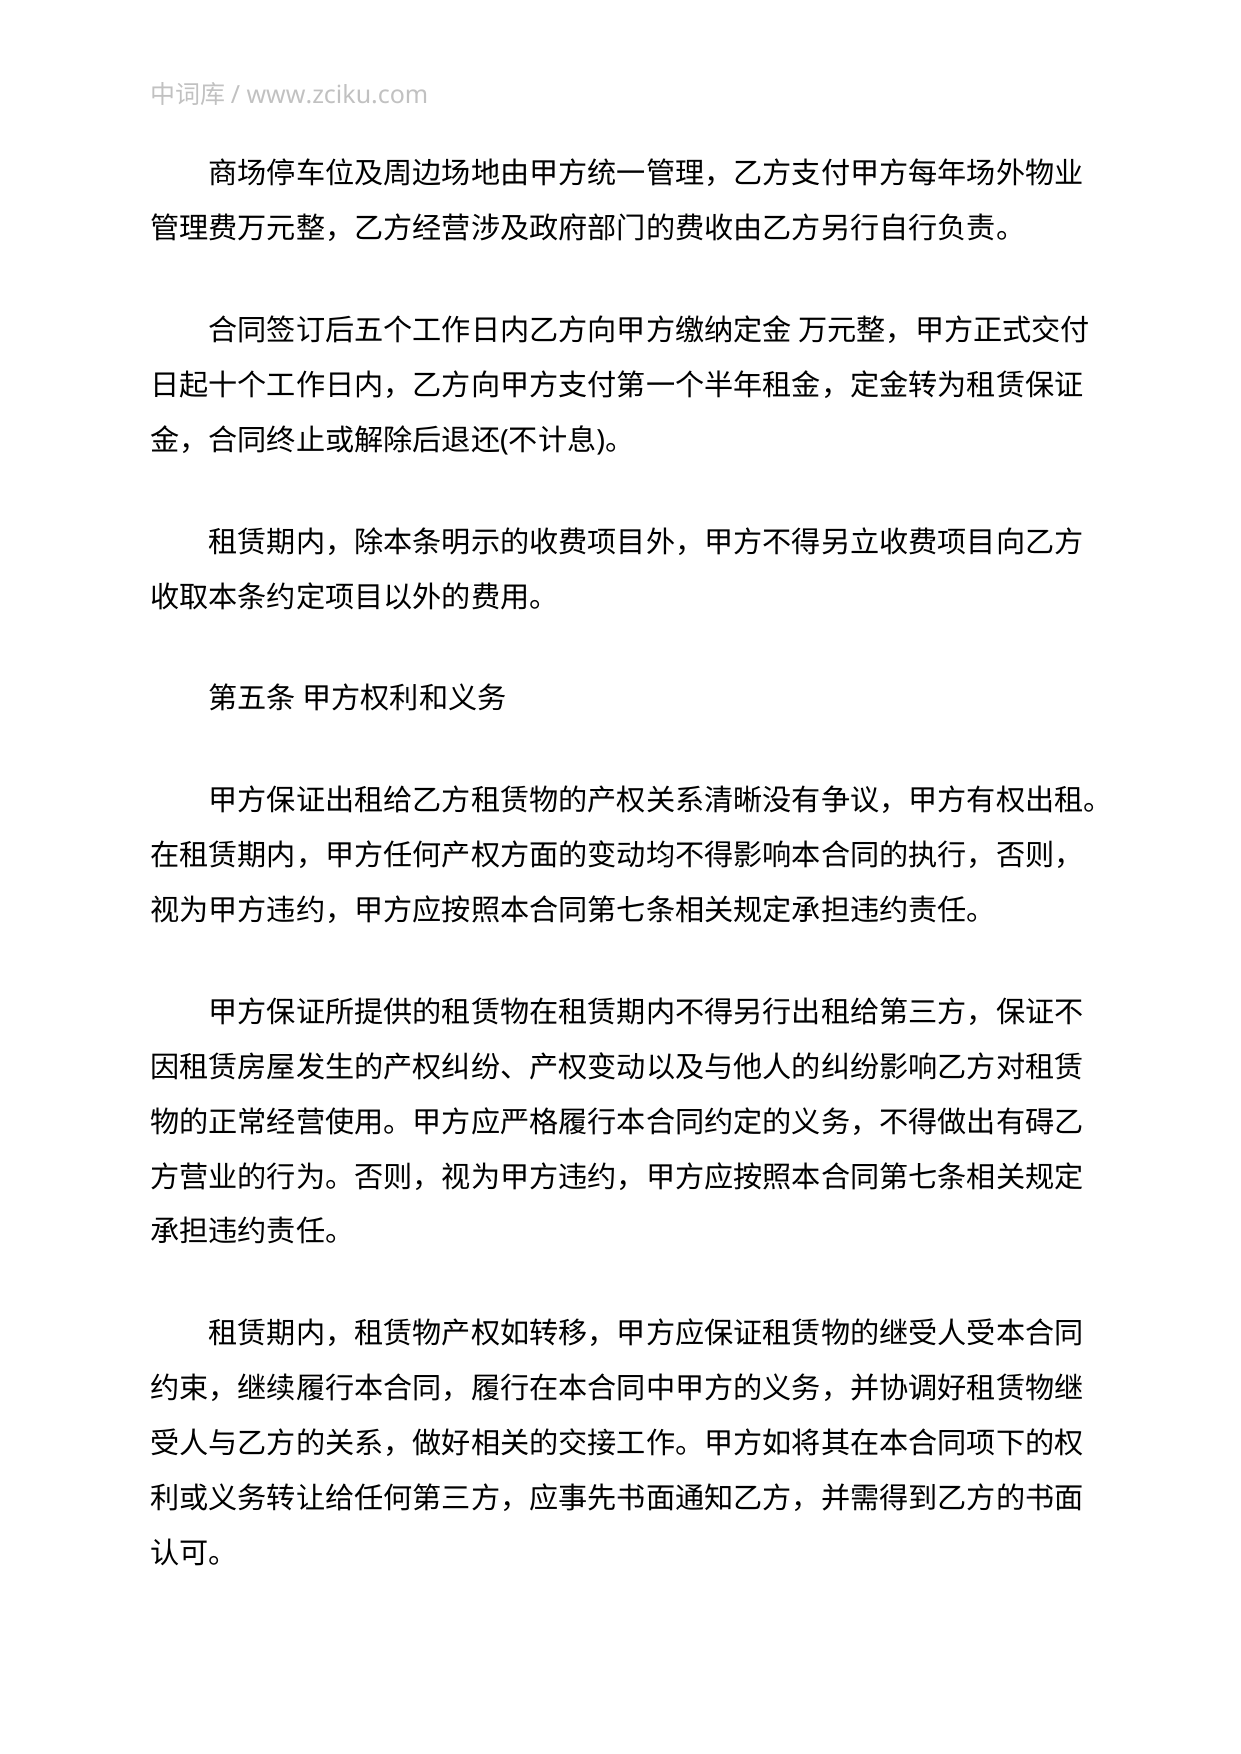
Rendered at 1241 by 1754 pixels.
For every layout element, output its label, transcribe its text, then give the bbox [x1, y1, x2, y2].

text 商场停车位及周边场地由甲方统一管理，乙方支付甲方每年场外物业管理费万元整，乙方经营涉及政府部门的费收由乙方另行自行负责。 [150, 150, 1090, 247]
text 租赁期内，租赁物产权如转移，甲方应保证租赁物的继受人受本合同约束，继续履行本合同，履行在本合同中甲方的义务，并协调好租赁物继受人与乙方的关系，做好相关的交接工作。甲方如将其在本合同项下的权利或义务转让给任何第三方，应事先书面通知乙方，并需得到乙方的书面认可。 [150, 1310, 1090, 1572]
text 第五条 甲方权利和义务 [150, 675, 1090, 717]
text 租赁期内，除本条明示的收费项目外，甲方不得另立收费项目向乙方收取本条约定项目以外的费用。 [150, 518, 1090, 616]
text 合同签订后五个工作日内乙方向甲方缴纳定金 万元整，甲方正式交付日起十个工作日内，乙方向甲方支付第一个半年租金，定金转为租赁保证金，合同终止或解除后退还(不计息)。 [150, 307, 1090, 459]
text 甲方保证所提供的租赁物在租赁期内不得另行出租给第三方，保证不因租赁房屋发生的产权纠纷、产权变动以及与他人的纠纷影响乙方对租赁物的正常经营使用。甲方应严格履行本合同约定的义务，不得做出有碍乙方营业的行为。否则，视为甲方违约，甲方应按照本合同第七条相关规定承担违约责任。 [150, 988, 1090, 1250]
text 甲方保证出租给乙方租赁物的产权关系清晰没有争议，甲方有权出租。在租赁期内，甲方任何产权方面的变动均不得影响本合同的执行，否则，视为甲方违约，甲方应按照本合同第七条相关规定承担违约责任。 [150, 777, 1090, 929]
